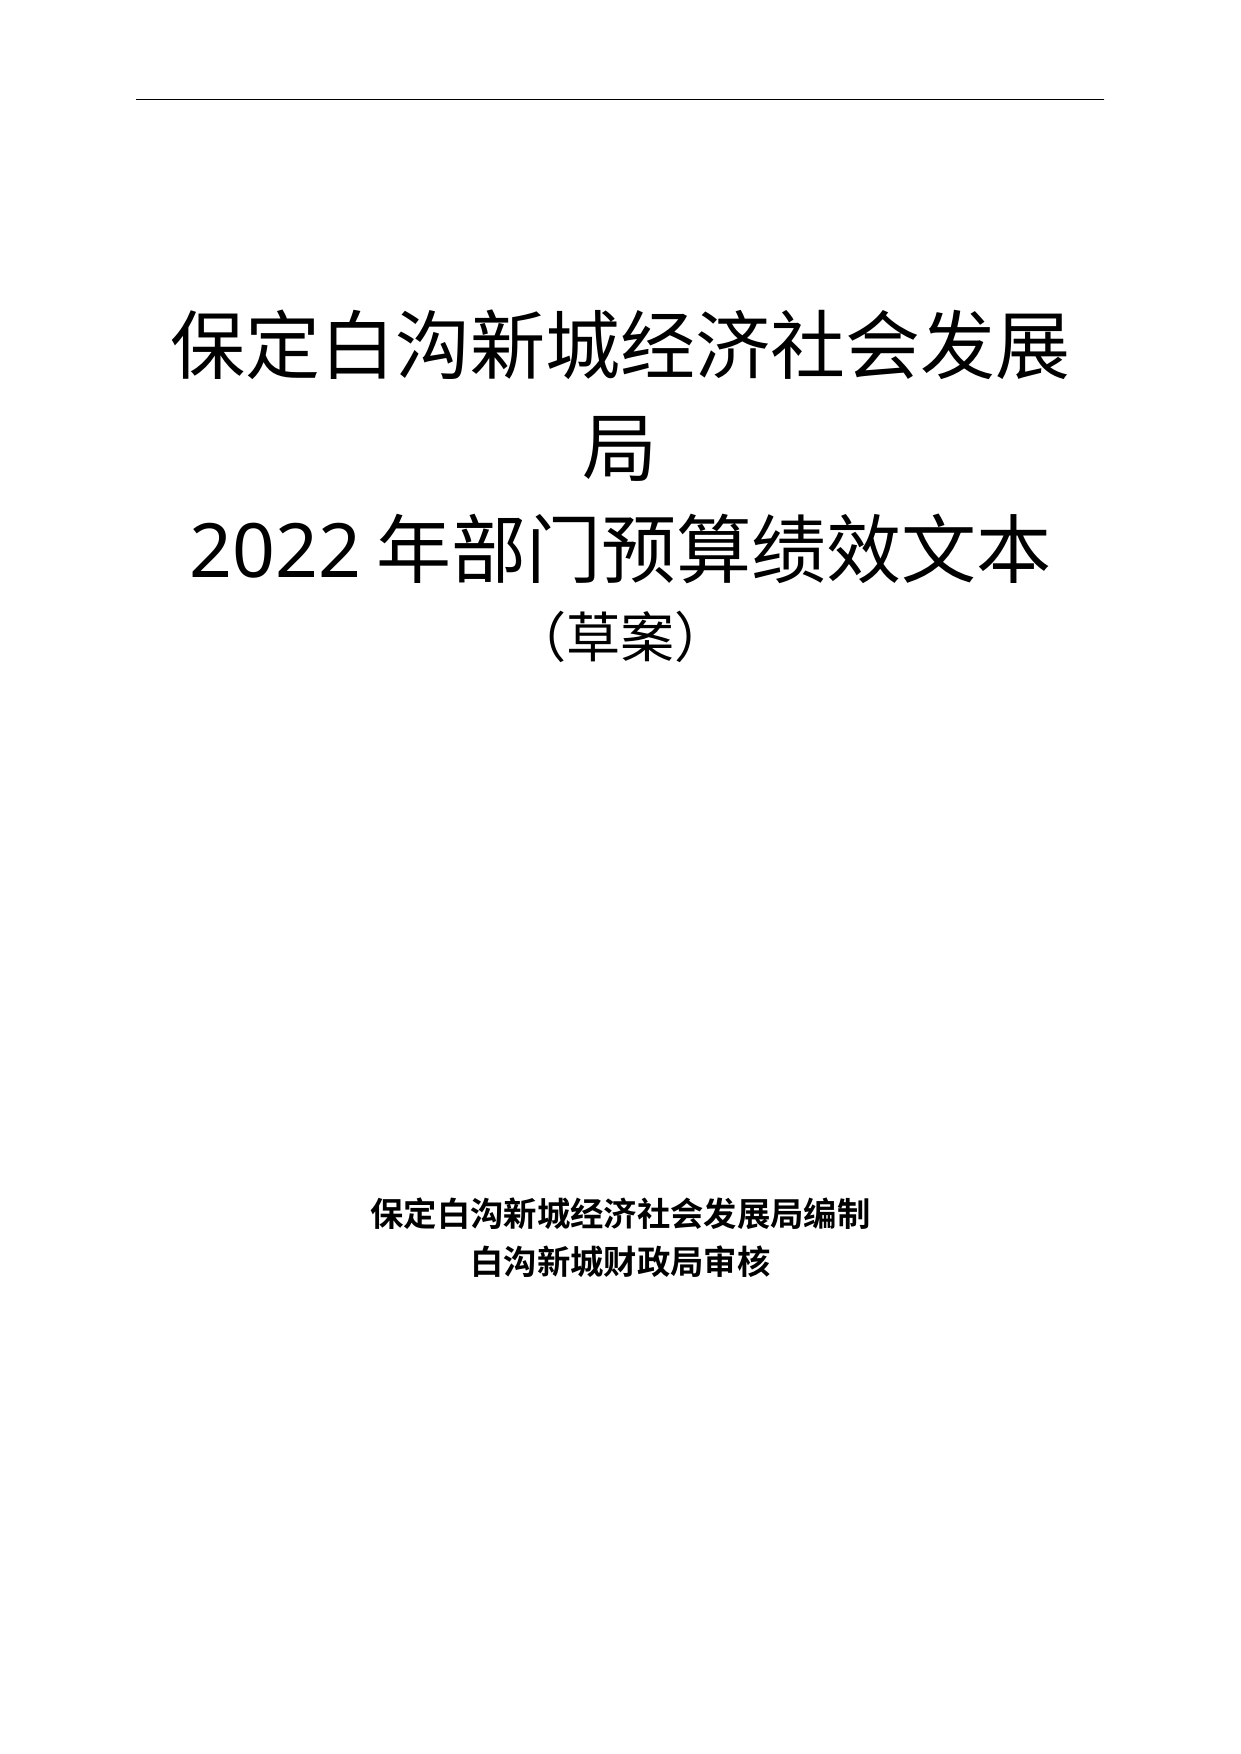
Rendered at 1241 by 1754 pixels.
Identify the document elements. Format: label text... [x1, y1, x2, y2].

text （草案） [136, 599, 1104, 673]
text 白沟新城财政局审核 [136, 1236, 1104, 1284]
text 保定白沟新城经济社会发展局 [136, 293, 1104, 497]
text 2022年部门预算绩效文本 [136, 497, 1104, 599]
text 保定白沟新城经济社会发展局编制 [136, 1191, 1104, 1236]
